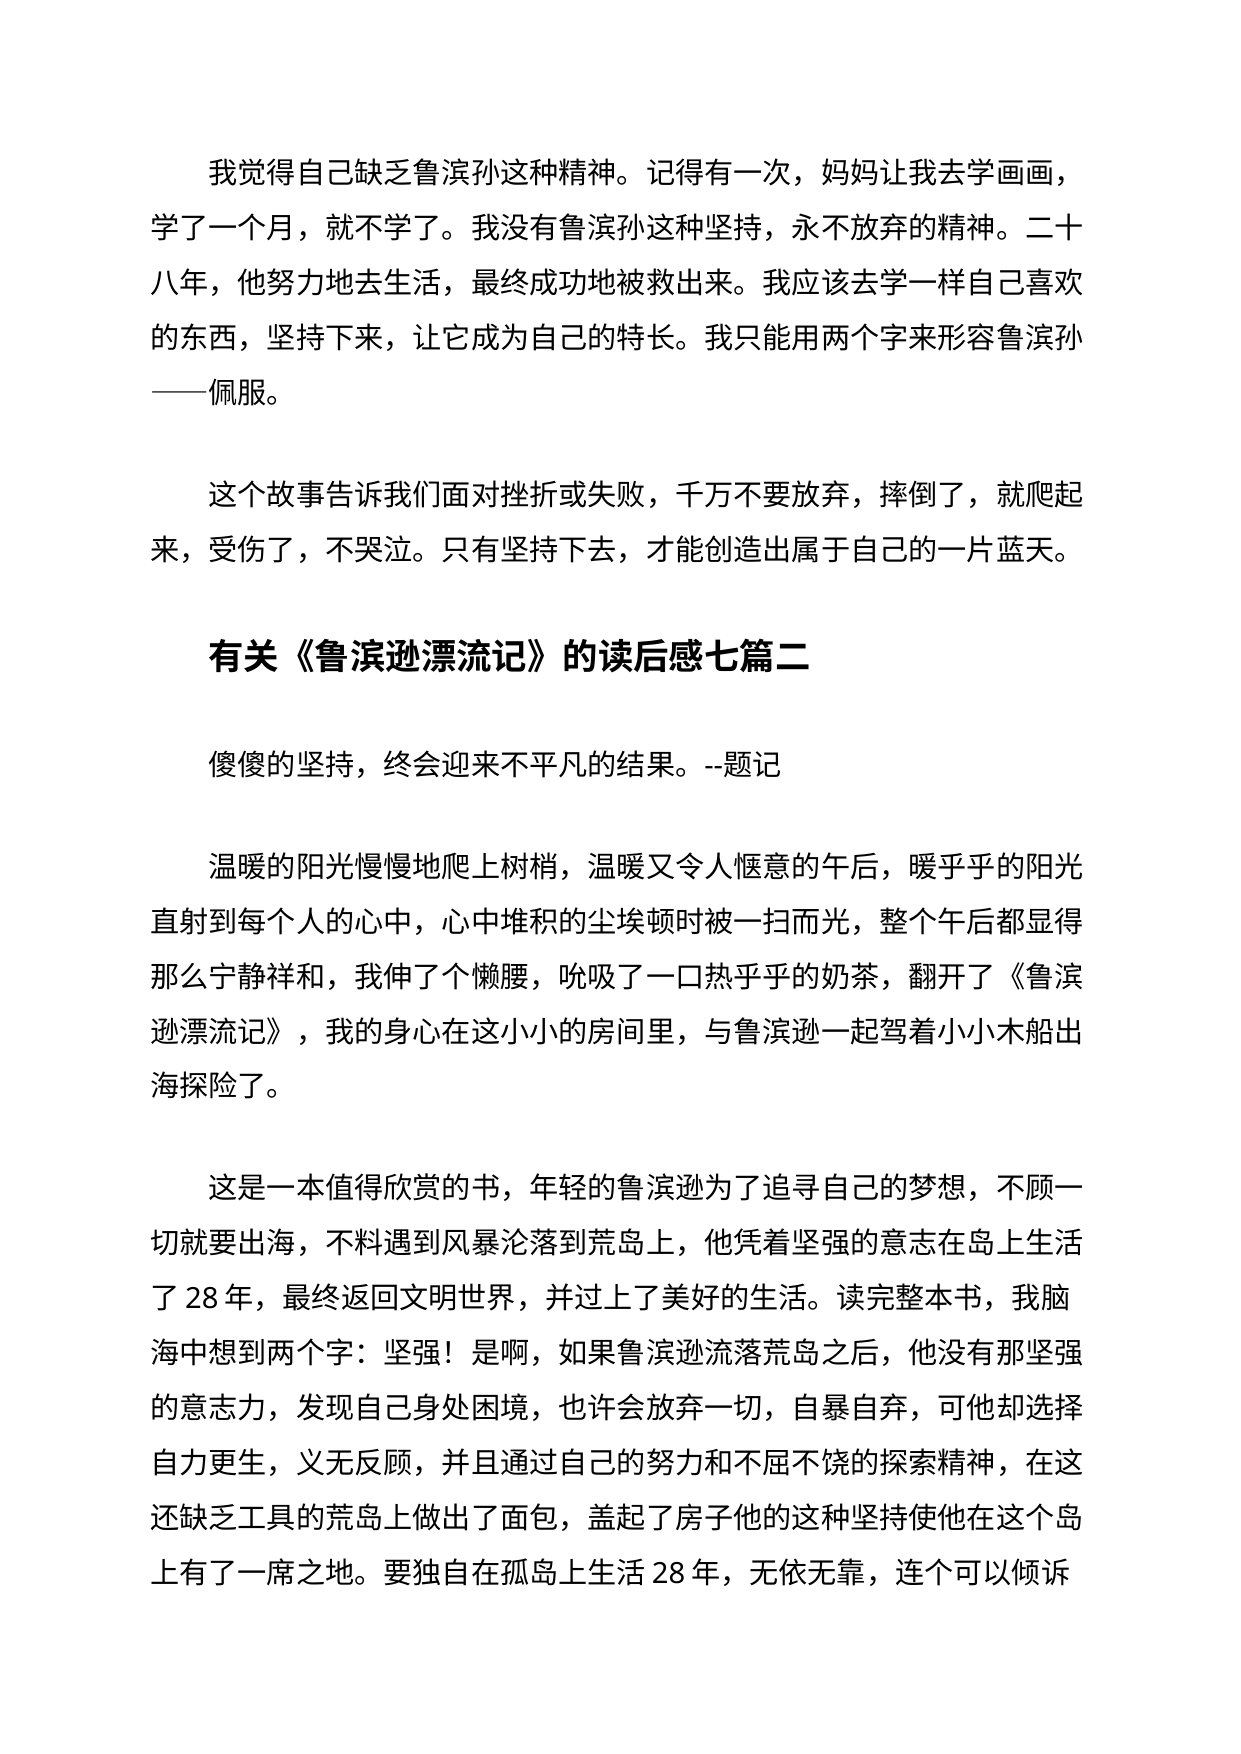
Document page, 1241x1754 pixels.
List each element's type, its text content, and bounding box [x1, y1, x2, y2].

text 有关《鲁滨逊漂流记》的读后感七篇二 [150, 628, 1090, 679]
text 这个故事告诉我们面对挫折或失败，千万不要放弃，摔倒了，就爬起来，受伤了，不哭泣。只有坚持下去，才能创造出属于自己的一片蓝天。 [150, 471, 1090, 568]
text 我觉得自己缺乏鲁滨孙这种精神。记得有一次，妈妈让我去学画画，学了一个月，就不学了。我没有鲁滨孙这种坚持，永不放弃的精神。二十八年，他努力地去生活，最终成功地被救出来。我应该去学一样自己喜欢的东西，坚持下来，让它成为自己的特长。我只能用两个字来形容鲁滨孙——佩服。 [150, 150, 1090, 412]
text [150, 1165, 1090, 1592]
text 温暖的阳光慢慢地爬上树梢，温暖又令人惬意的午后，暖乎乎的阳光直射到每个人的心中，心中堆积的尘埃顿时被一扫而光，整个午后都显得那么宁静祥和，我伸了个懒腰，吮吸了一口热乎乎的奶茶，翻开了《鲁滨逊漂流记》，我的身心在这小小的房间里，与鲁滨逊一起驾着小小木船出海探险了。 [150, 843, 1090, 1105]
text 傻傻的坚持，终会迎来不平凡的结果。--题记 [150, 741, 1090, 784]
